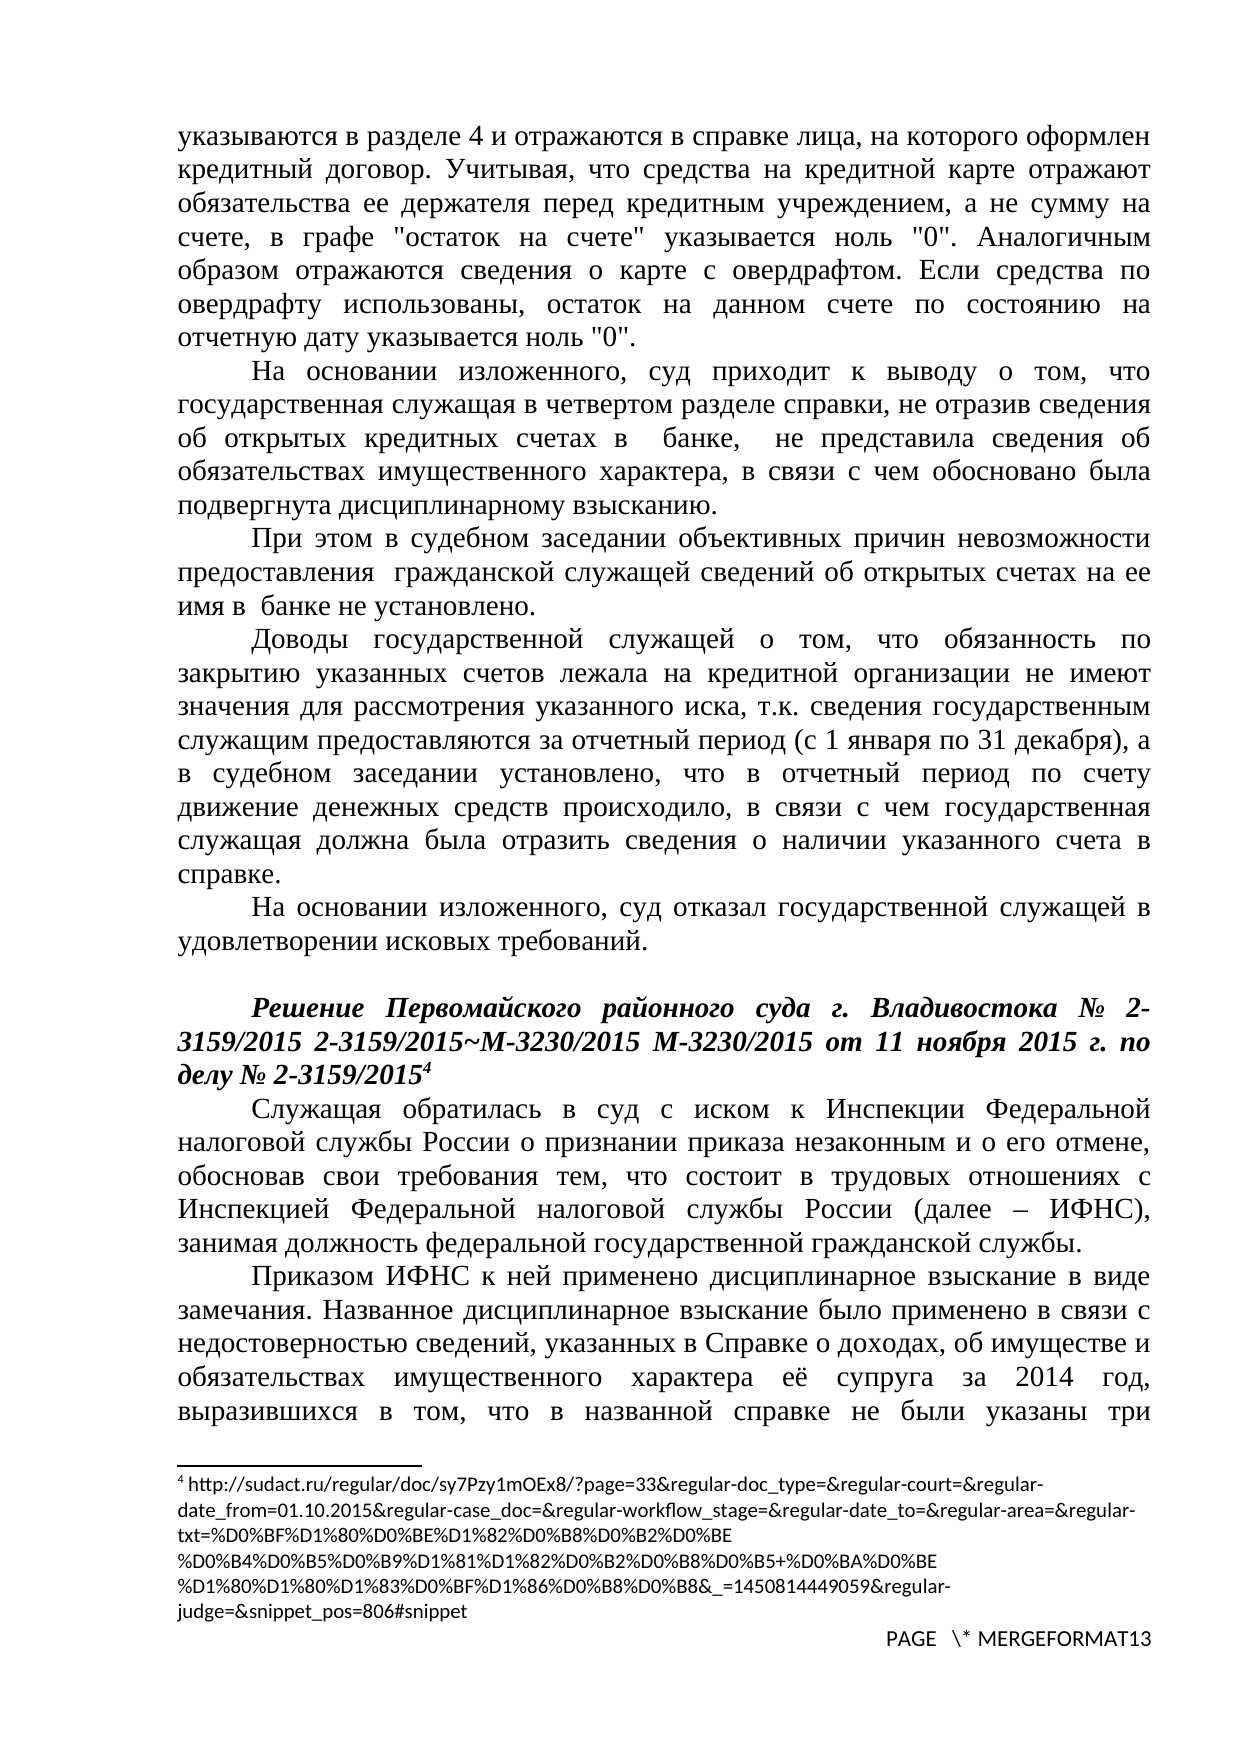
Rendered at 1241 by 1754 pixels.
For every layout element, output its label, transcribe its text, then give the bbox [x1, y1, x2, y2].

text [177, 1258, 1152, 1426]
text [177, 118, 1152, 353]
text На основании изложенного, суд отказал государственной служащей в удовлетворении исковых требований. [177, 889, 1152, 957]
text Доводы государственной служащей о том, что обязанность по закрытию указанных счетов лежала на кредитной организации не имеют значения для рассмотрения указанного иска, т.к. сведения государственным служащим предоставляются за отчетный период (с 1 января по 31 декабря), а в судебном заседании установлено, что в отчетный период по счету движение денежных средств происходило, в связи с чем государственная служащая должна была отразить сведения о наличии указанного счета в справке. [177, 621, 1152, 889]
text При этом в судебном заседании объективных причин невозможности предоставления гражданской служащей сведений об открытых счетах на ее имя в банке не установлено. [177, 521, 1152, 621]
text Решение Первомайского районного суда г. Владивостока № 2-3159/2015 2-3159/2015~М-3230/2015 М-3230/2015 от 11 ноября 2015 г. по делу № 2-3159/2015 [177, 990, 1152, 1091]
text Служащая обратилась в суд с иском к Инспекции Федеральной налоговой службы России о признании приказа незаконным и о его отмене, обосновав свои требования тем, что состоит в трудовых отношениях с Инспекцией Федеральной налоговой службы России (далее – ИФНС), занимая должность федеральной государственной гражданской службы. [177, 1091, 1152, 1258]
text На основании изложенного, суд приходит к выводу о том, что государственная служащая в четвертом разделе справки, не отразив сведения об открытых кредитных счетах в банке, не представила сведения об обязательствах имущественного характера, в связи с чем обосновано была подвергнута дисциплинарному взысканию. [177, 353, 1152, 521]
